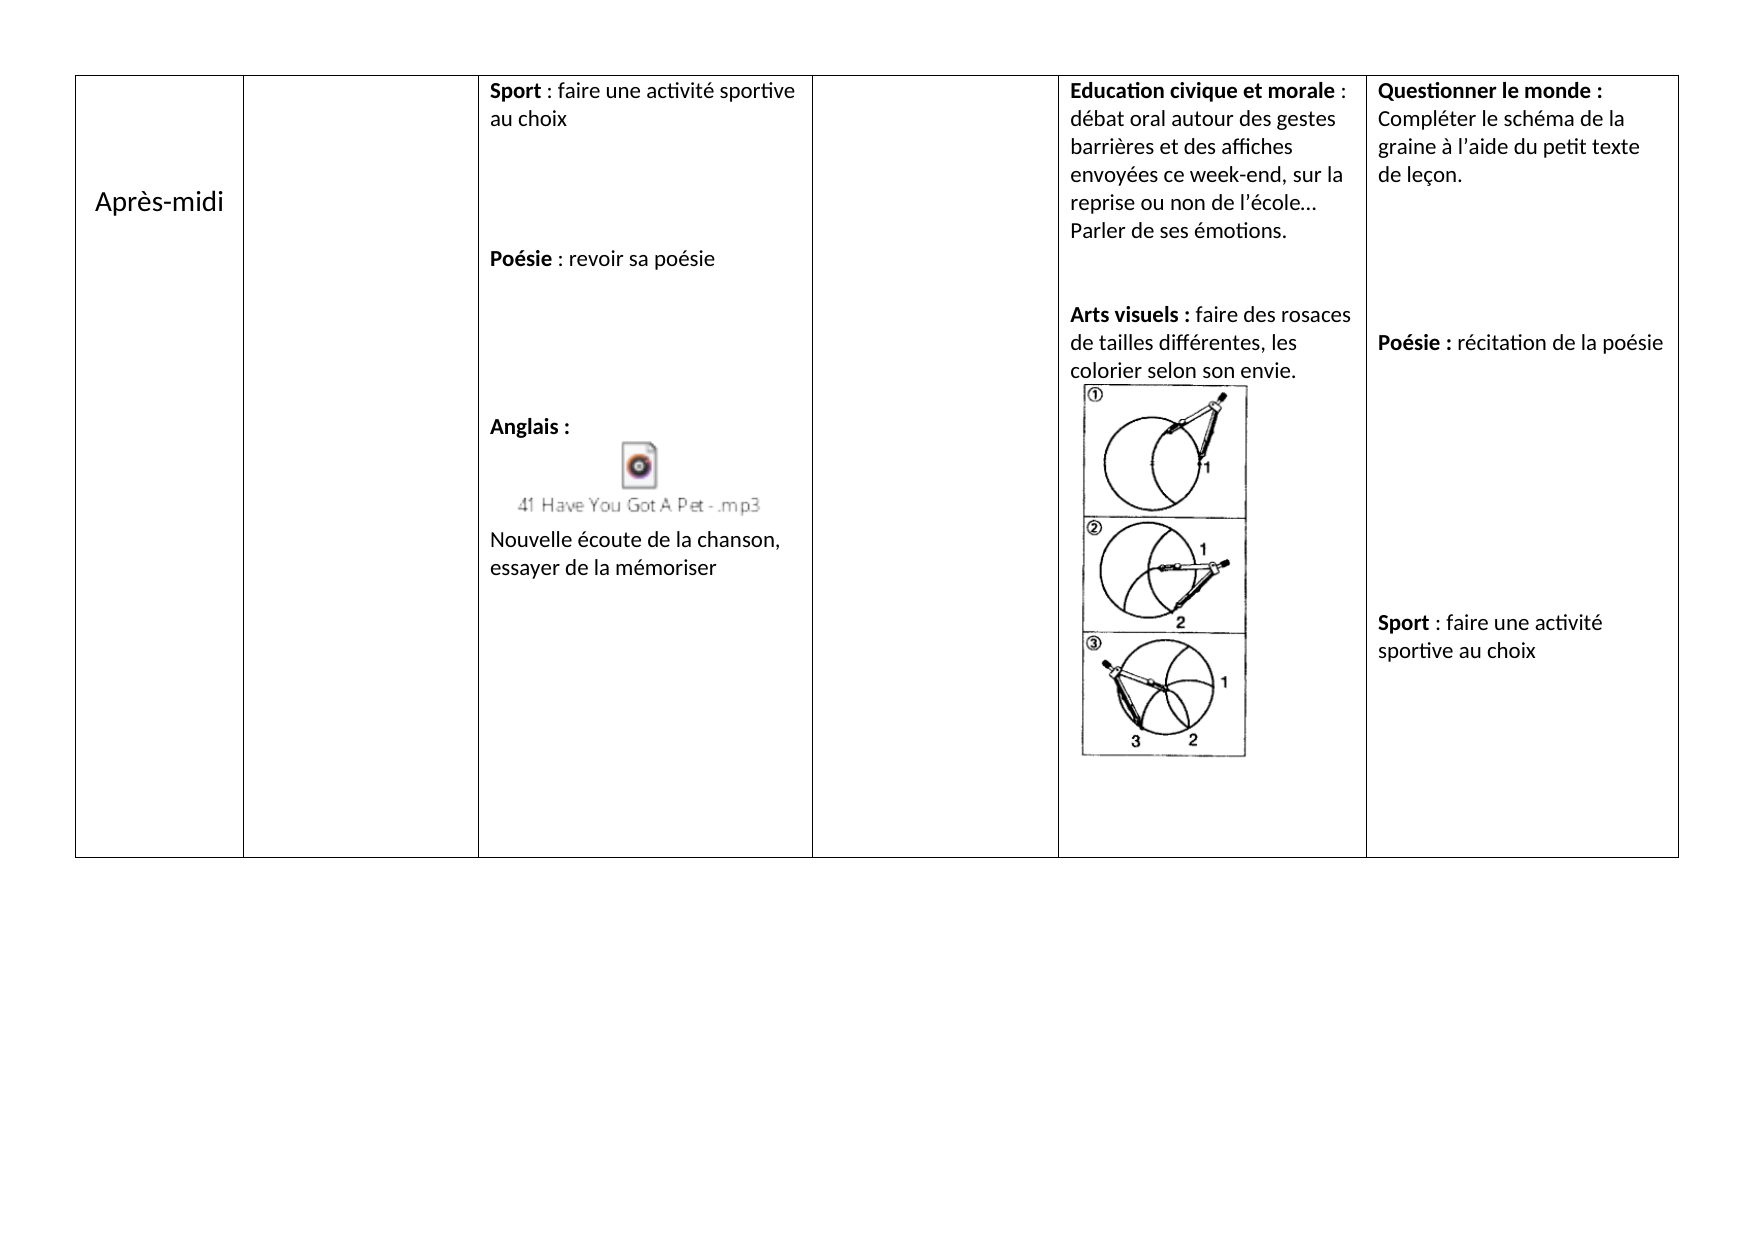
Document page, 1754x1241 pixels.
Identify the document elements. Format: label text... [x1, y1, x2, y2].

table_cell [244, 76, 478, 857]
table_cell Education civique et morale : débat oral autour des gestes barrières et des affiches envoyées ce week-end, sur la reprise ou non de l’école… Parler de ses émotions. Arts visuels : faire des rosaces de tailles différentes, les colorier selon son envie. [1059, 76, 1366, 857]
table_cell Sport : faire une activité sportive au choix Poésie : revoir sa poésie Anglais : Nouvelle écoute de la chanson, essayer de la mémoriser [479, 76, 812, 857]
table_cell [813, 76, 1058, 857]
table_cell Questionner le monde : Compléter le schéma de la graine à l’aide du petit texte de leçon. Poésie : récitation de la poésie Sport : faire une activité sportive au choix [1367, 76, 1678, 857]
table_cell Après-midi [76, 76, 243, 857]
picture [1070, 384, 1260, 773]
